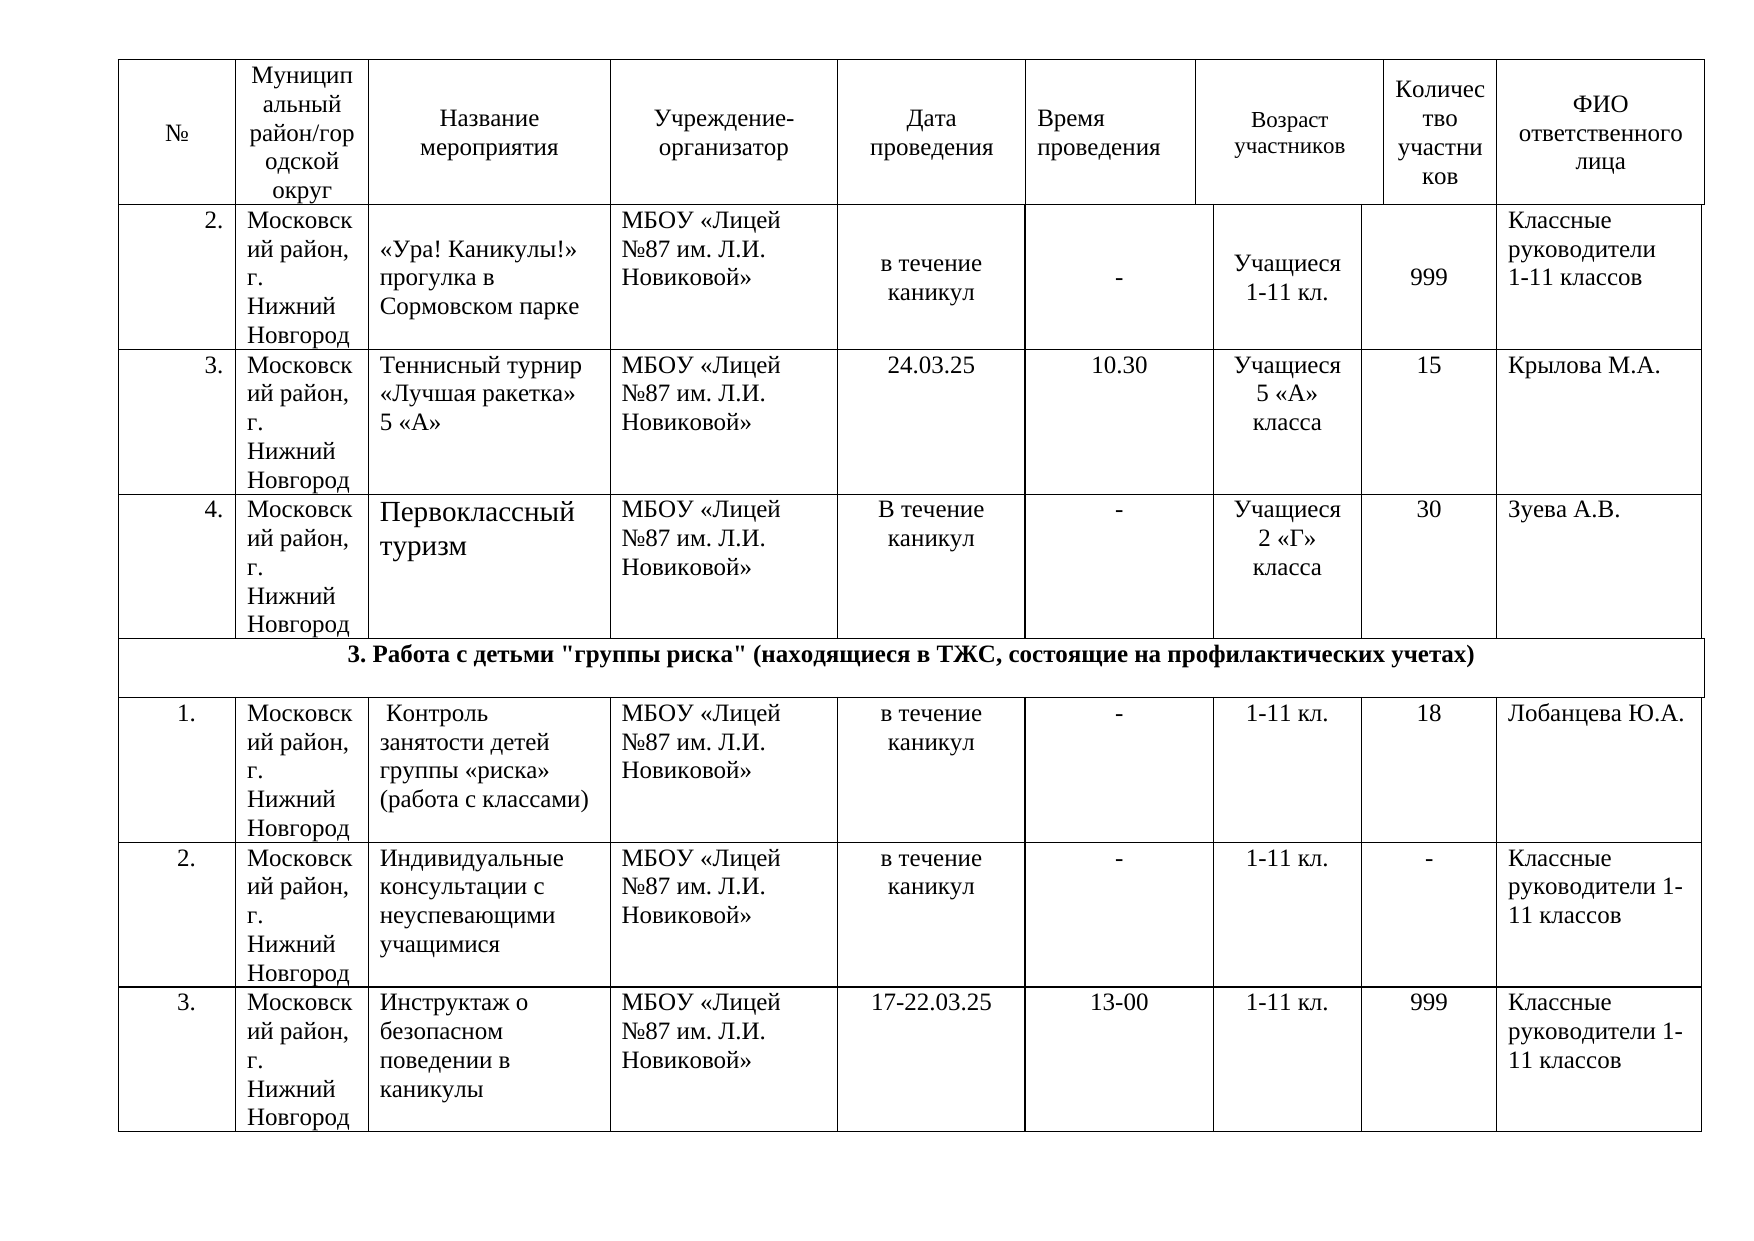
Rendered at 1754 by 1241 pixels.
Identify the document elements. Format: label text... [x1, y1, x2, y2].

table_header Возраст участников [1196, 60, 1383, 204]
table_cell - [1026, 495, 1213, 638]
table_cell 15 [1362, 350, 1496, 493]
table_cell 17-22.03.25 [838, 988, 1024, 1131]
table_cell Учащиеся 5 «А» класса [1214, 350, 1361, 493]
table_cell Классные руководители 1-11 классов [1497, 988, 1701, 1131]
table_cell 1-11 кл. [1214, 843, 1361, 986]
table_header Количество участников [1384, 60, 1496, 204]
table_cell - [1026, 205, 1213, 349]
table_cell 999 [1362, 988, 1496, 1131]
table_cell Зуева А.В. [1497, 495, 1701, 638]
table_cell [119, 350, 235, 493]
table_cell в течение каникул [838, 698, 1024, 842]
table_cell Московский район, г. Нижний Новгород [236, 495, 368, 638]
table_cell 3. Работа с детьми "группы риска" (находящиеся в ТЖС, состоящие на профилактических учетах) [119, 639, 1704, 697]
table_cell [119, 843, 235, 986]
table_cell МБОУ «Лицей №87 им. Л.И. Новиковой» [611, 843, 837, 986]
table_cell [119, 698, 235, 842]
table_cell Теннисный турнир «Лучшая ракетка» 5 «А» [369, 350, 610, 493]
table_cell Учащиеся 2 «Г» класса [1214, 495, 1361, 638]
table_header № [119, 60, 235, 204]
table_cell - [1026, 843, 1213, 986]
table_cell 24.03.25 [838, 350, 1024, 493]
table_cell Московский район, г. Нижний Новгород [236, 988, 368, 1131]
table_cell МБОУ «Лицей №87 им. Л.И. Новиковой» [611, 988, 837, 1131]
table_cell 13-00 [1026, 988, 1213, 1131]
table_cell 10.30 [1026, 350, 1213, 493]
table_cell 30 [1362, 495, 1496, 638]
table_cell 1-11 кл. [1214, 988, 1361, 1131]
table_cell Первоклассный туризм [369, 495, 610, 638]
table_cell Лобанцева Ю.А. [1497, 698, 1701, 842]
table_cell Московский район, г. Нижний Новгород [236, 698, 368, 842]
table_cell в течение каникул [838, 205, 1024, 349]
table_cell Контроль занятости детей группы «риска» (работа с классами) [369, 698, 610, 842]
table_cell Инструктаж о безопасном поведении в каникулы [369, 988, 610, 1131]
table_cell [119, 495, 235, 638]
table_cell [119, 205, 235, 349]
table_header Дата проведения [838, 60, 1025, 204]
table_header Учреждение- организатор [611, 60, 837, 204]
table_cell Классные руководители 1-11 классов [1497, 205, 1701, 349]
table_cell в течение каникул [838, 843, 1024, 986]
table_cell - [1026, 698, 1213, 842]
table_header ФИО ответственного лица [1497, 60, 1704, 204]
table_cell [119, 988, 235, 1131]
table_cell - [1362, 843, 1496, 986]
table_cell МБОУ «Лицей №87 им. Л.И. Новиковой» [611, 350, 837, 493]
table_cell Учащиеся 1-11 кл. [1214, 205, 1361, 349]
table_cell Классные руководители 1-11 классов [1497, 843, 1701, 986]
table_cell МБОУ «Лицей №87 им. Л.И. Новиковой» [611, 698, 837, 842]
table_cell Крылова М.А. [1497, 350, 1701, 493]
table_header Название мероприятия [369, 60, 610, 204]
table_cell В течение каникул [838, 495, 1024, 638]
table_cell Московский район, г. Нижний Новгород [236, 205, 368, 349]
table_cell Московский район, г. Нижний Новгород [236, 843, 368, 986]
table_cell МБОУ «Лицей №87 им. Л.И. Новиковой» [611, 495, 837, 638]
table_cell 1-11 кл. [1214, 698, 1361, 842]
table_cell МБОУ «Лицей №87 им. Л.И. Новиковой» [611, 205, 837, 349]
table_cell «Ура! Каникулы!» прогулка в Сормовском парке [369, 205, 610, 349]
table_cell Московский район, г. Нижний Новгород [236, 350, 368, 493]
table_cell 999 [1362, 205, 1496, 349]
table_header Муниципальный район/городской округ [236, 60, 368, 204]
table_cell 18 [1362, 698, 1496, 842]
table_header Время проведения [1026, 60, 1195, 204]
table_cell Индивидуальные консультации с неуспевающими учащимися [369, 843, 610, 986]
